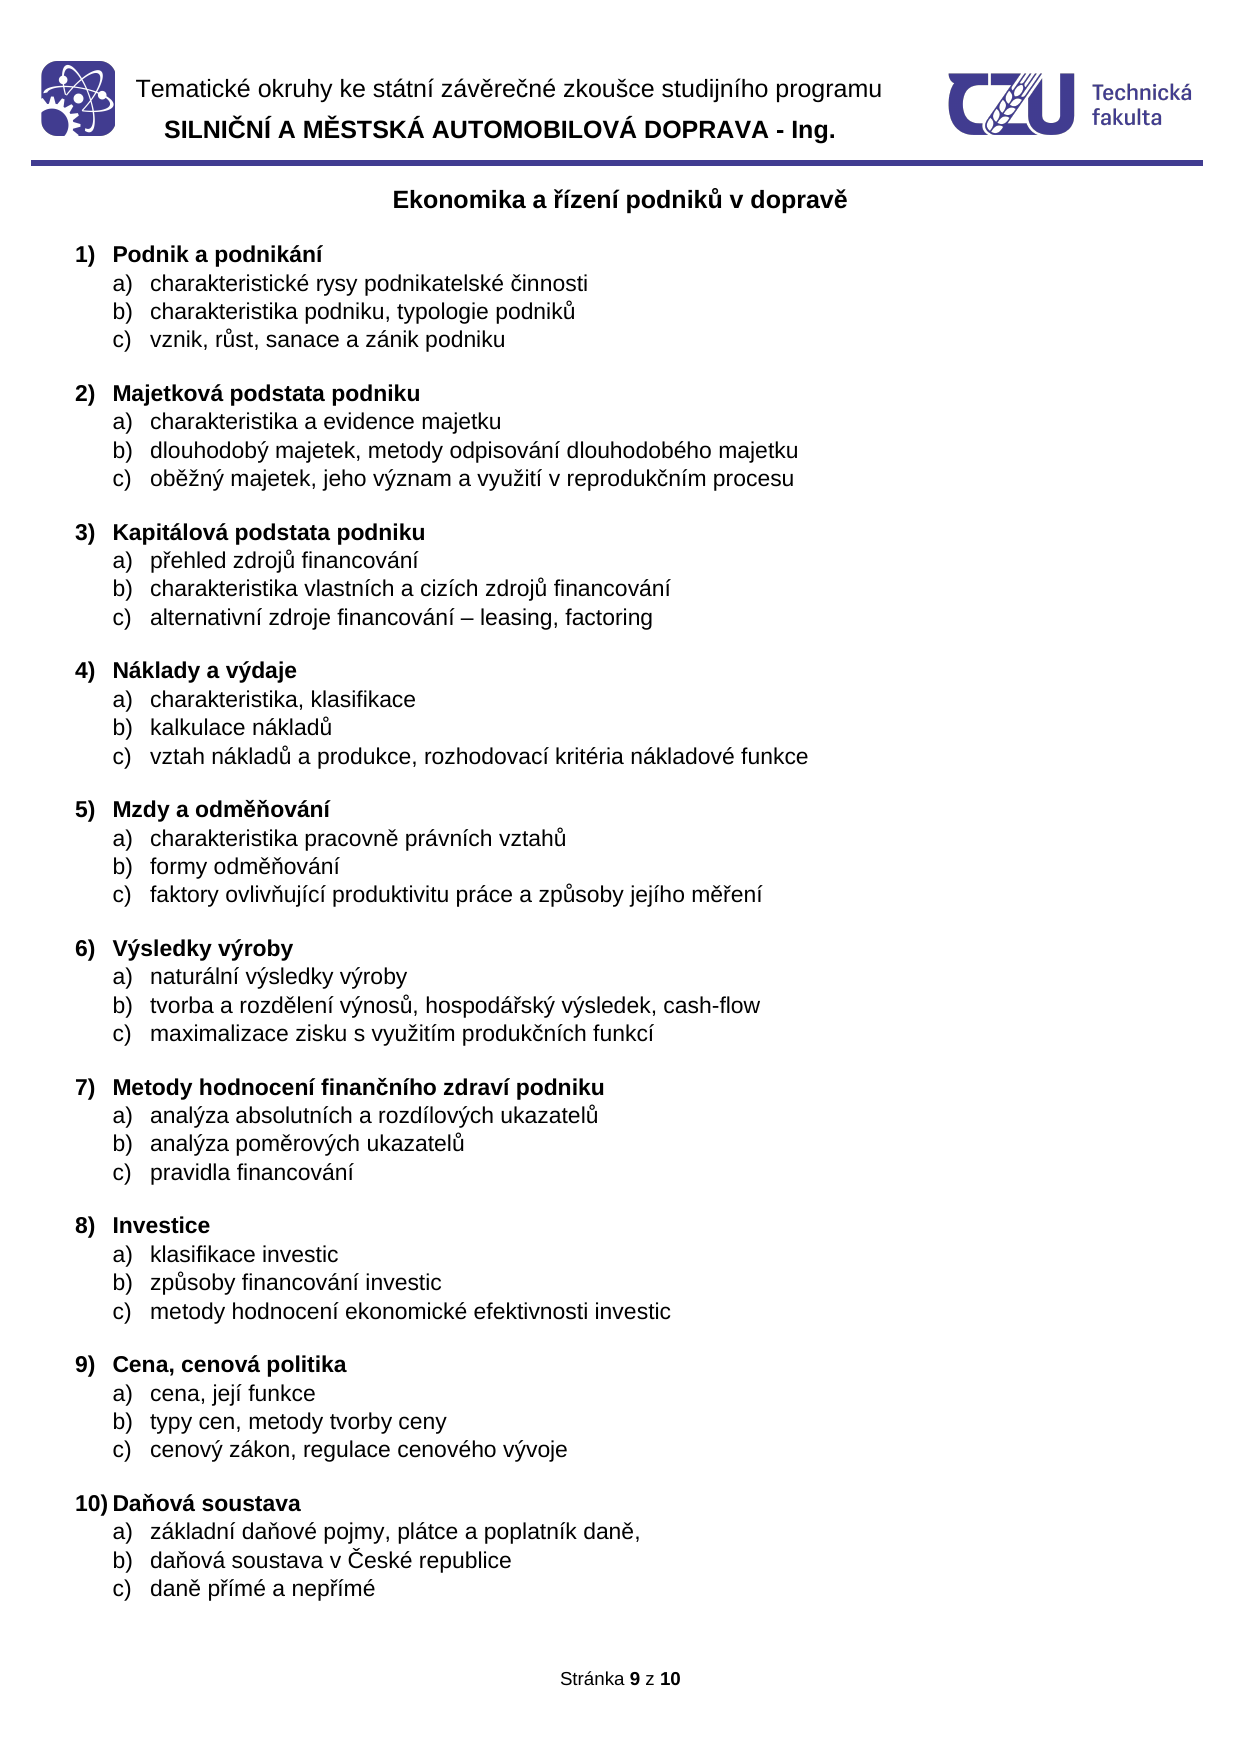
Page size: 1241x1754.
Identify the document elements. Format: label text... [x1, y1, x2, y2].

text Náklady a výdaje [75, 657, 1165, 684]
list cena, její funkce [112, 1379, 1165, 1406]
text typy cen, metody tvorby ceny [112, 1408, 1165, 1434]
picture [902, 27, 1234, 182]
text vznik, růst, sanace a zánik podniku [112, 326, 1165, 353]
text Kapitálová podstata podniku [75, 518, 1165, 545]
list analýza absolutních a rozdílových ukazatelů [112, 1102, 1165, 1128]
list charakteristika, klasifikace [112, 686, 1165, 712]
text daňová soustava v České republice [112, 1547, 1165, 1573]
text Metody hodnocení finančního zdraví podniku [75, 1073, 1165, 1100]
list Podnik a podnikání [75, 241, 1165, 267]
text charakteristika podniku, typologie podniků [112, 298, 1165, 324]
text daně přímé a nepřímé [112, 1575, 1165, 1601]
list naturální výsledky výroby [112, 963, 1165, 989]
text Cena, cenová politika [75, 1351, 1165, 1377]
text Majetková podstata podniku [75, 380, 1165, 406]
text Mzdy a odměňování [75, 796, 1165, 822]
list charakteristické rysy podnikatelské činnosti [112, 269, 1165, 296]
text Investice [75, 1212, 1165, 1239]
text charakteristika vlastních a cizích zdrojů financování [112, 575, 1165, 602]
text maximalizace zisku s využitím produkčních funkcí [112, 1020, 1165, 1046]
text cenový zákon, regulace cenového vývoje [112, 1436, 1165, 1463]
text Ekonomika a řízení podniků v dopravě [75, 185, 1165, 214]
list charakteristika pracovně právních vztahů [112, 824, 1165, 851]
text vztah nákladů a produkce, rozhodovací kritéria nákladové funkce [112, 743, 1165, 769]
text tvorba a rozdělení výnosů, hospodářský výsledek, cash-flow [112, 992, 1165, 1018]
text kalkulace nákladů [112, 714, 1165, 741]
text Daňová soustava [75, 1490, 1165, 1516]
text analýza poměrových ukazatelů [112, 1130, 1165, 1157]
list klasifikace investic [112, 1241, 1165, 1267]
list základní daňové pojmy, plátce a poplatník daně, [112, 1518, 1165, 1544]
text faktory ovlivňující produktivitu práce a způsoby jejího měření [112, 881, 1165, 908]
list charakteristika a evidence majetku [112, 408, 1165, 434]
text způsoby financování investic [112, 1269, 1165, 1296]
list přehled zdrojů financování [112, 547, 1165, 573]
text dlouhodobý majetek, metody odpisování dlouhodobého majetku [112, 437, 1165, 463]
text oběžný majetek, jeho význam a využití v reprodukčním procesu [112, 465, 1165, 491]
text metody hodnocení ekonomické efektivnosti investic [112, 1298, 1165, 1324]
text alternativní zdroje financování – leasing, factoring [112, 604, 1165, 630]
text pravidla financování [112, 1159, 1165, 1185]
text Výsledky výroby [75, 935, 1165, 961]
text formy odměňování [112, 853, 1165, 879]
picture [41, 61, 115, 136]
